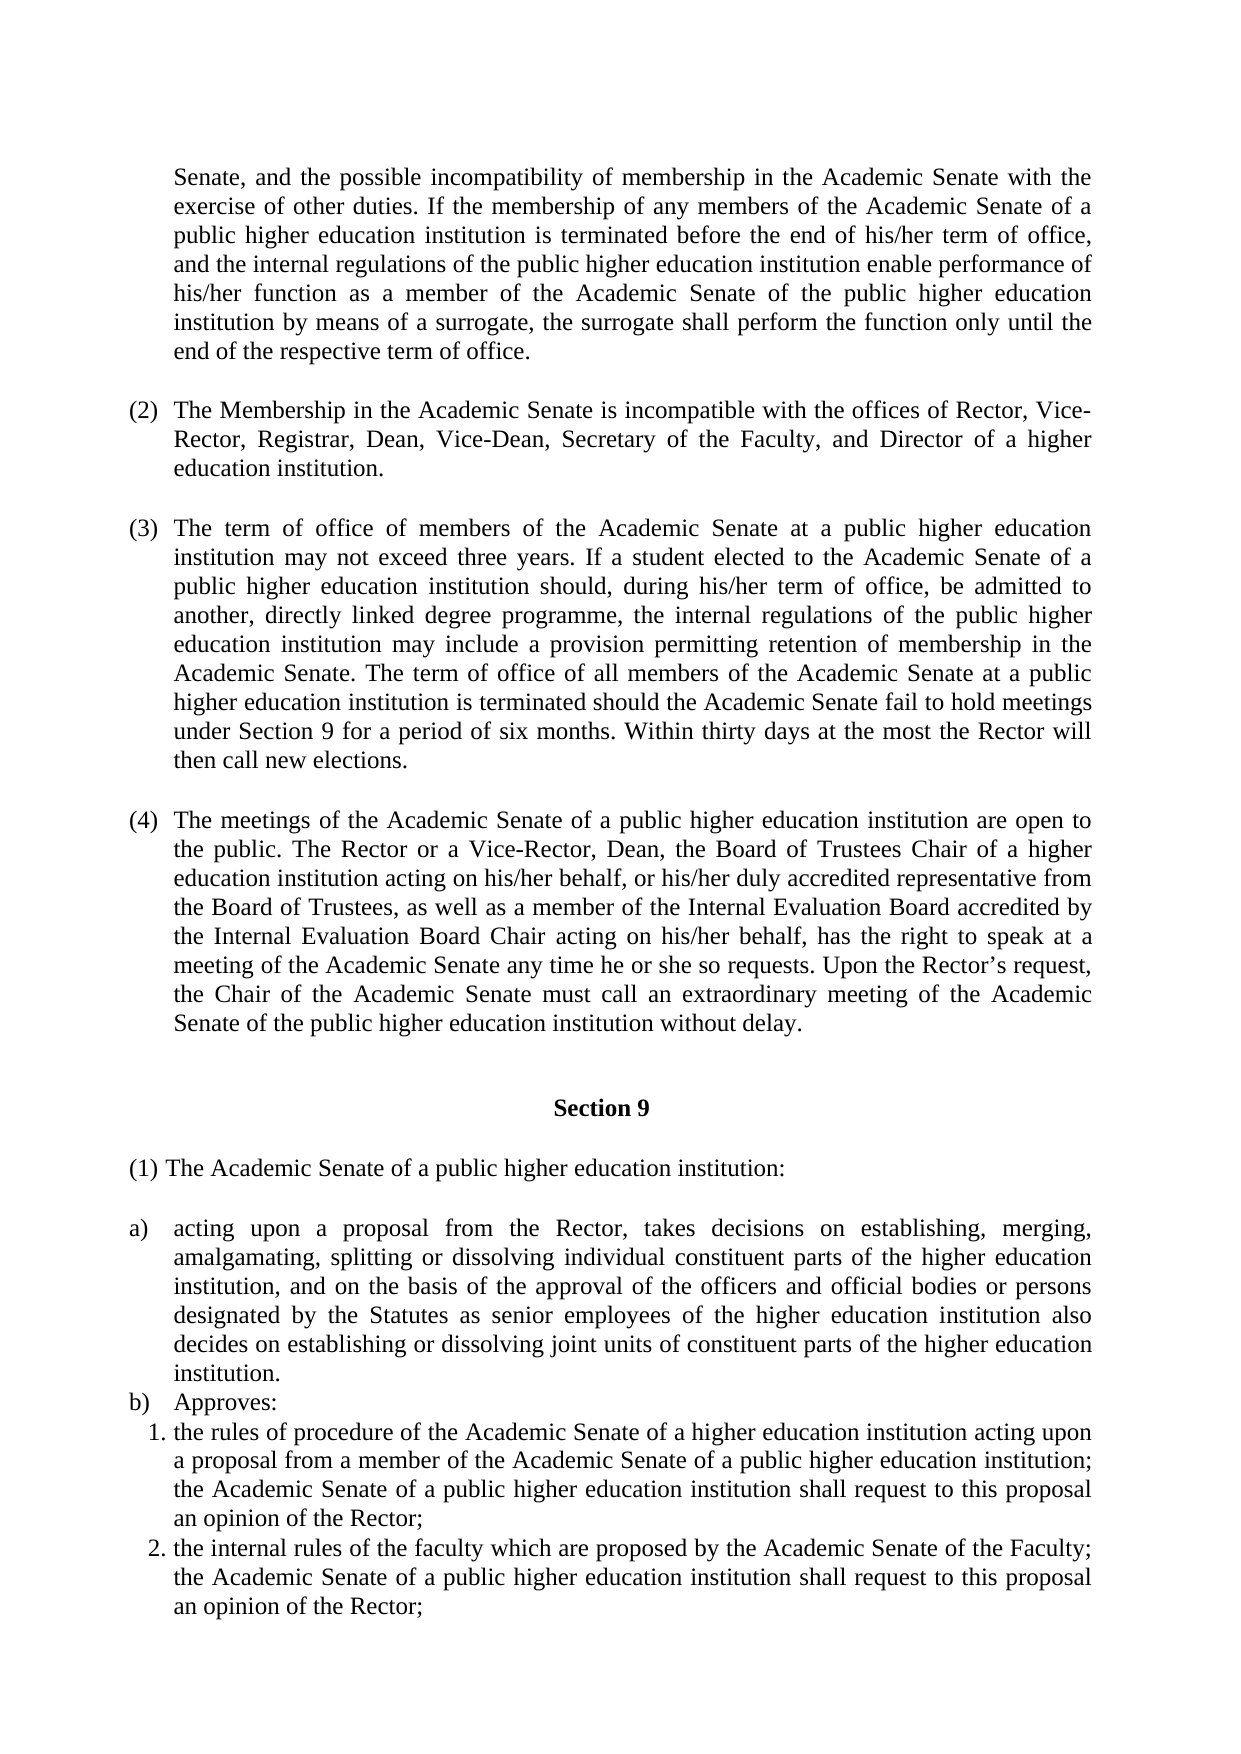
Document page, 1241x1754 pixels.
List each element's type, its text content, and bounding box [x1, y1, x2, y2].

list The term of office of members of the Academic Senate at a public higher education institution may not exceed three years. If a student elected to the Academic Senate of a public higher education institution should, during his/her term of office, be admitted to another, directly linked degree programme, the internal regulations of the public higher education institution may include a provision permitting retention of membership in the Academic Senate. The term of office of all members of the Academic Senate at a public higher education institution is terminated should the Academic Senate fail to hold meetings under Section 9 for a period of six months. Within thirty days at the most the Rector will then call new elections. [129, 513, 1093, 774]
list acting upon a proposal from the Rector, takes decisions on establishing, merging, amalgamating, splitting or dissolving individual constituent parts of the higher education institution, and on the basis of the approval of the officers and official bodies or persons designated by the Statutes as senior employees of the higher education institution also decides on establishing or dissolving joint units of constituent parts of the higher education institution. [129, 1213, 1093, 1386]
list The Membership in the Academic Senate is incompatible with the offices of Rector, Vice-Rector, Registrar, Dean, Vice-Dean, Secretary of the Faculty, and Director of a higher education institution. [129, 396, 1093, 482]
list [129, 162, 1093, 364]
list Approves: [129, 1387, 1093, 1416]
text 1. the rules of procedure of the Academic Senate of a higher education institution acting upon a proposal from a member of the Academic Senate of a public higher education institution; the Academic Senate of a public higher education institution shall request to this proposal an opinion of the Rector; [148, 1417, 1093, 1532]
text Section 9 [147, 1093, 1056, 1121]
text (1) The Academic Senate of a public higher education institution: [129, 1153, 1093, 1182]
list The meetings of the Academic Senate of a public higher education institution are open to the public. The Rector or a Vice-Rector, Dean, the Board of Trustees Chair of a higher education institution acting on his/her behalf, or his/her duly accredited representative from the Board of Trustees, as well as a member of the Internal Evaluation Board accredited by the Internal Evaluation Board Chair acting on his/her behalf, has the right to speak at a meeting of the Academic Senate any time he or she so requests. Upon the Rector’s request, the Chair of the Academic Senate must call an extraordinary meeting of the Academic Senate of the public higher education institution without delay. [129, 805, 1093, 1036]
text 2. the internal rules of the faculty which are proposed by the Academic Senate of the Faculty; the Academic Senate of a public higher education institution shall request to this proposal an opinion of the Rector; [148, 1533, 1093, 1620]
